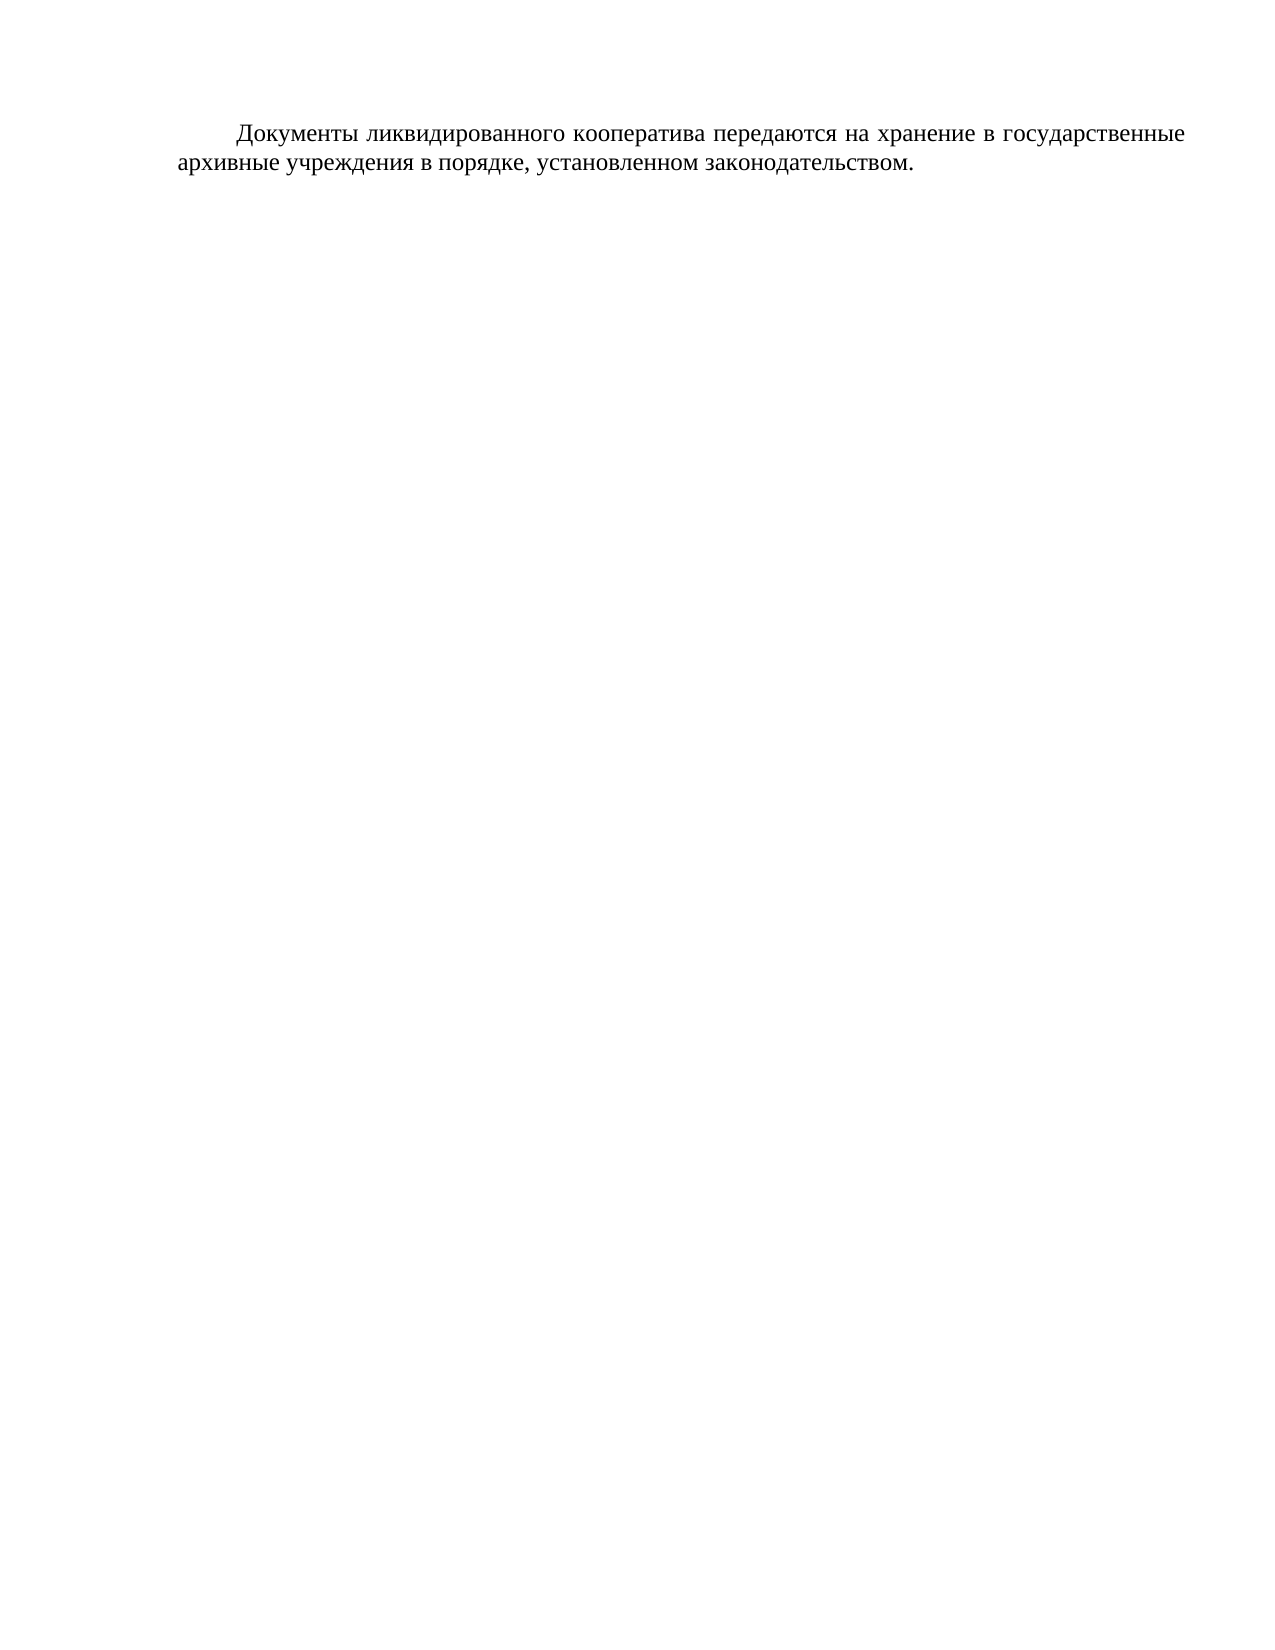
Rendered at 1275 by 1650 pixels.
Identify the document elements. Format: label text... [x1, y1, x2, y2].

text Документы ликвидированного кооператива передаются на хранение в государственные архивные учреждения в порядке, установленном законодательством. [177, 118, 1186, 176]
